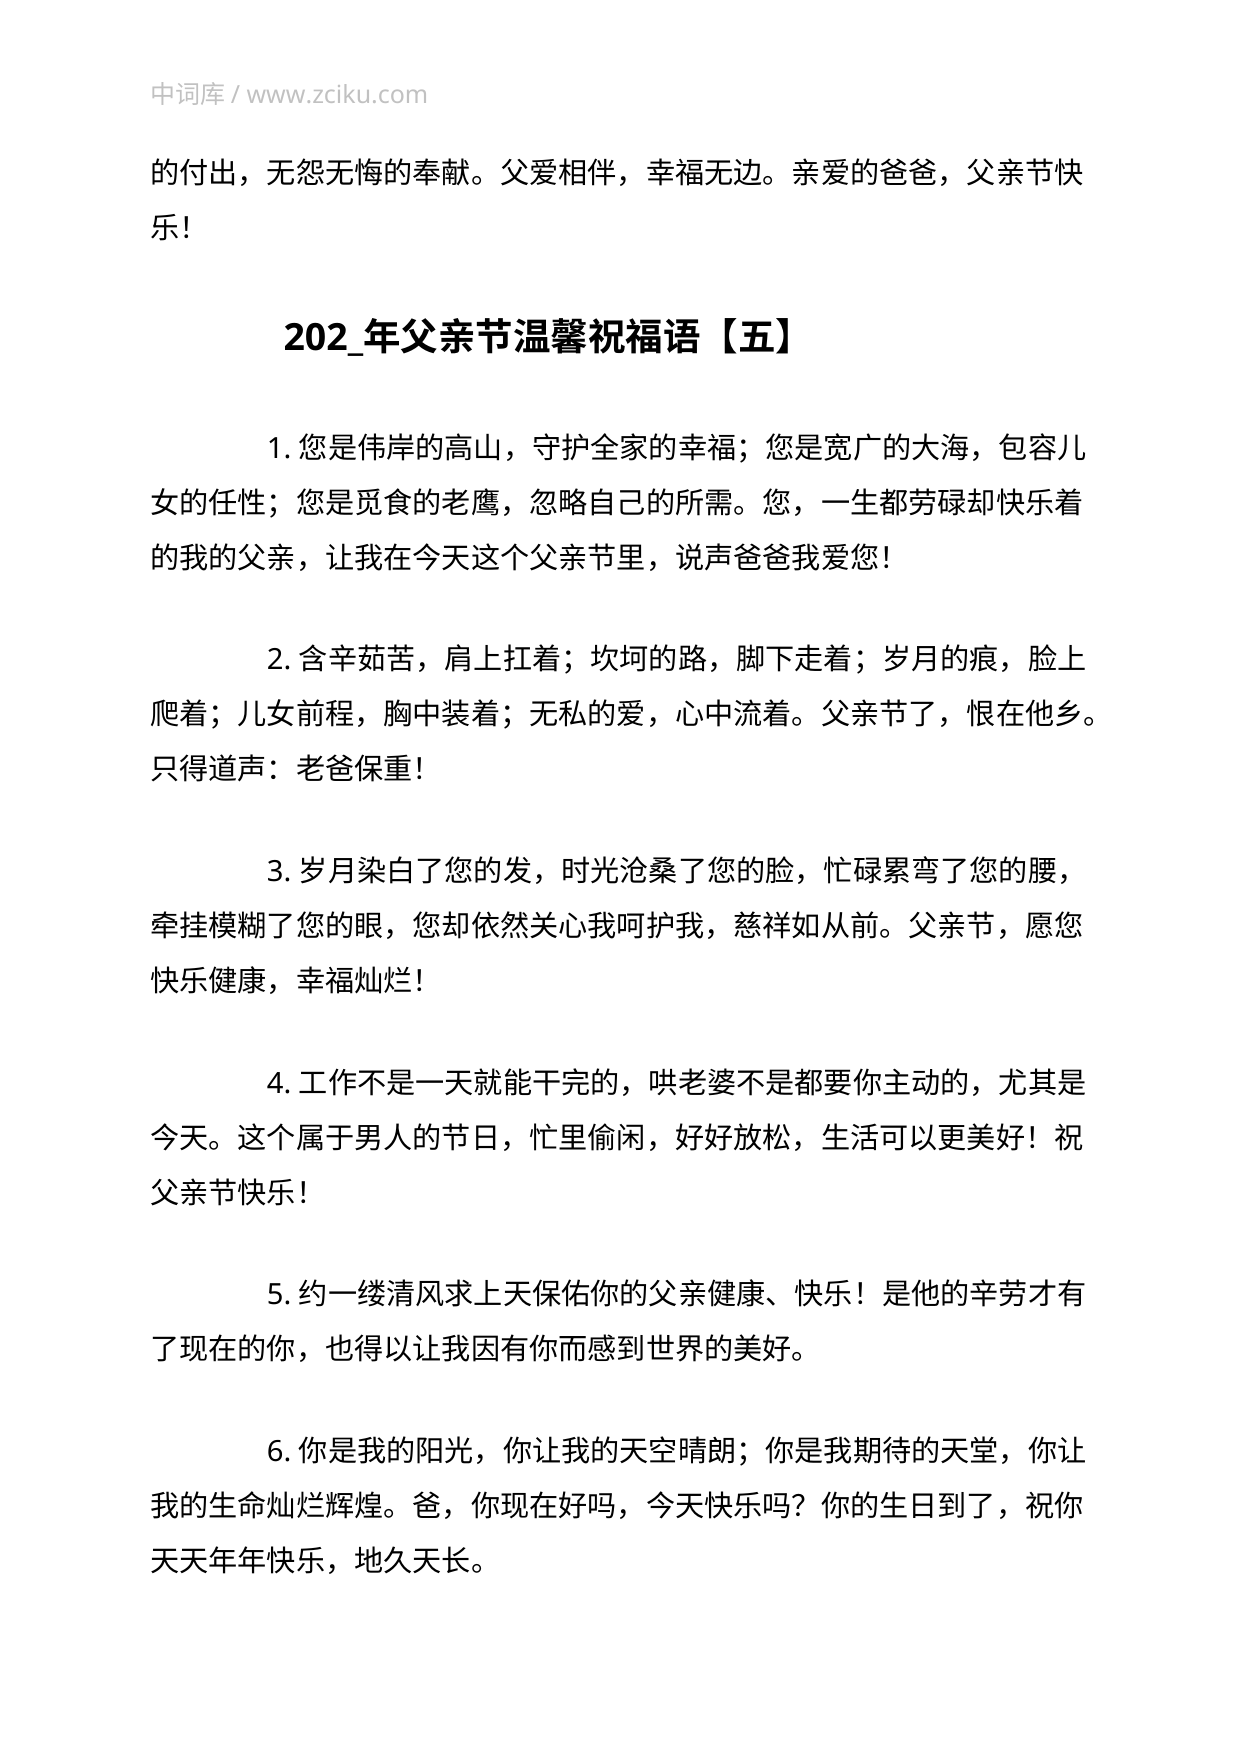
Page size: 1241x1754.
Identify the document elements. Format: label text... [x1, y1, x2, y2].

text 3. 岁月染白了您的发，时光沧桑了您的脸，忙碌累弯了您的腰，牵挂模糊了您的眼，您却依然关心我呵护我，慈祥如从前。父亲节，愿您快乐健康，幸福灿烂！ [150, 848, 1090, 1000]
text 5. 约一缕清风求上天保佑你的父亲健康、快乐！是他的辛劳才有了现在的你，也得以让我因有你而感到世界的美好。 [150, 1271, 1090, 1368]
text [150, 150, 1090, 247]
text 4. 工作不是一天就能干完的，哄老婆不是都要你主动的，尤其是今天。这个属于男人的节日，忙里偷闲，好好放松，生活可以更美好！祝父亲节快乐！ [150, 1059, 1090, 1211]
text 2. 含辛茹苦，肩上扛着；坎坷的路，脚下走着；岁月的痕，脸上爬着；儿女前程，胸中装着；无私的爱，心中流着。父亲节了，恨在他乡。只得道声：老爸保重！ [150, 636, 1090, 788]
text 6. 你是我的阳光，你让我的天空晴朗；你是我期待的天堂，你让我的生命灿烂辉煌。爸，你现在好吗，今天快乐吗？你的生日到了，祝你天天年年快乐，地久天长。 [150, 1428, 1090, 1580]
text 1. 您是伟岸的高山，守护全家的幸福；您是宽广的大海，包容儿女的任性；您是觅食的老鹰，忽略自己的所需。您，一生都劳碌却快乐着的我的父亲，让我在今天这个父亲节里，说声爸爸我爱您！ [150, 424, 1090, 576]
text 202_年父亲节温馨祝福语【五】 [150, 307, 1090, 361]
